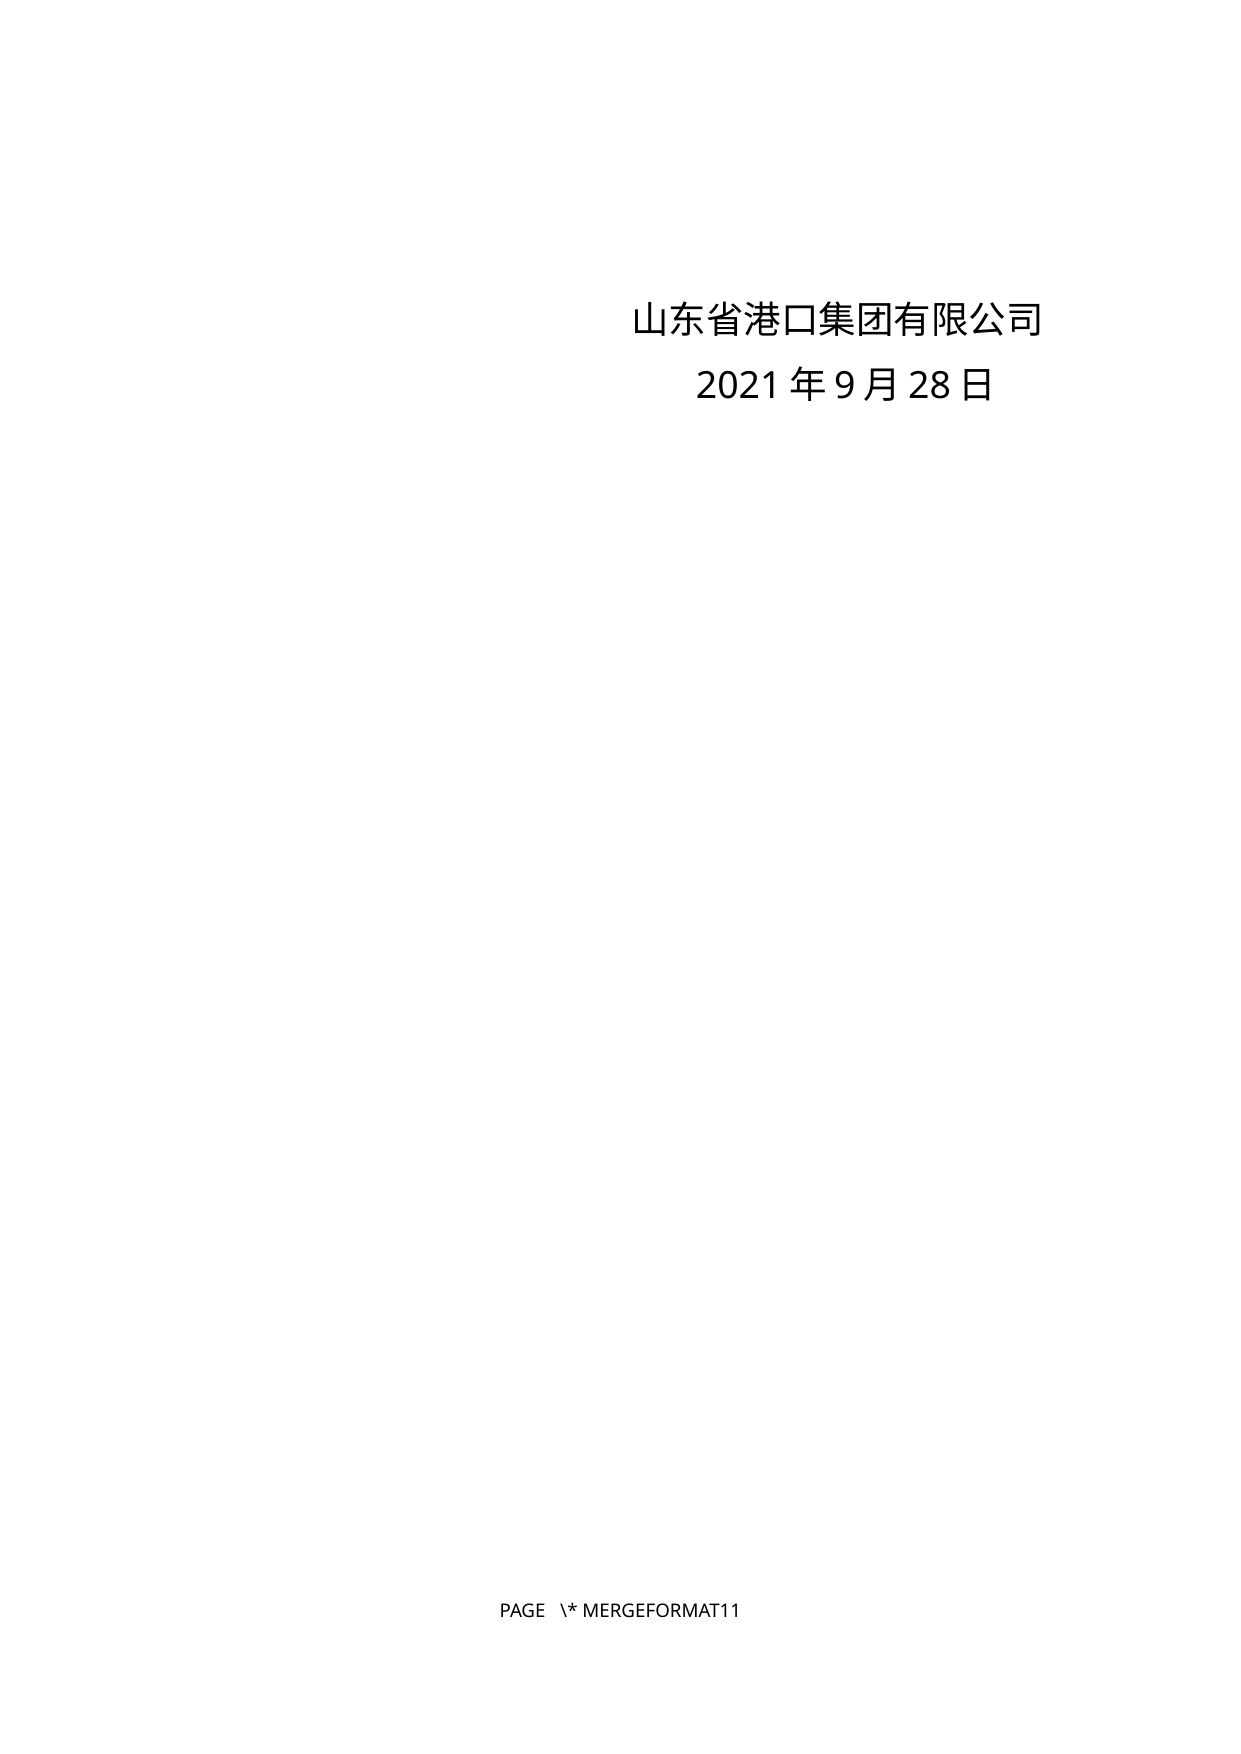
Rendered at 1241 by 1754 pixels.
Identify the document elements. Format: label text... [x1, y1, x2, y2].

text 2021年9月28日 [165, 349, 996, 414]
text 山东省港口集团有限公司 [165, 284, 1043, 349]
